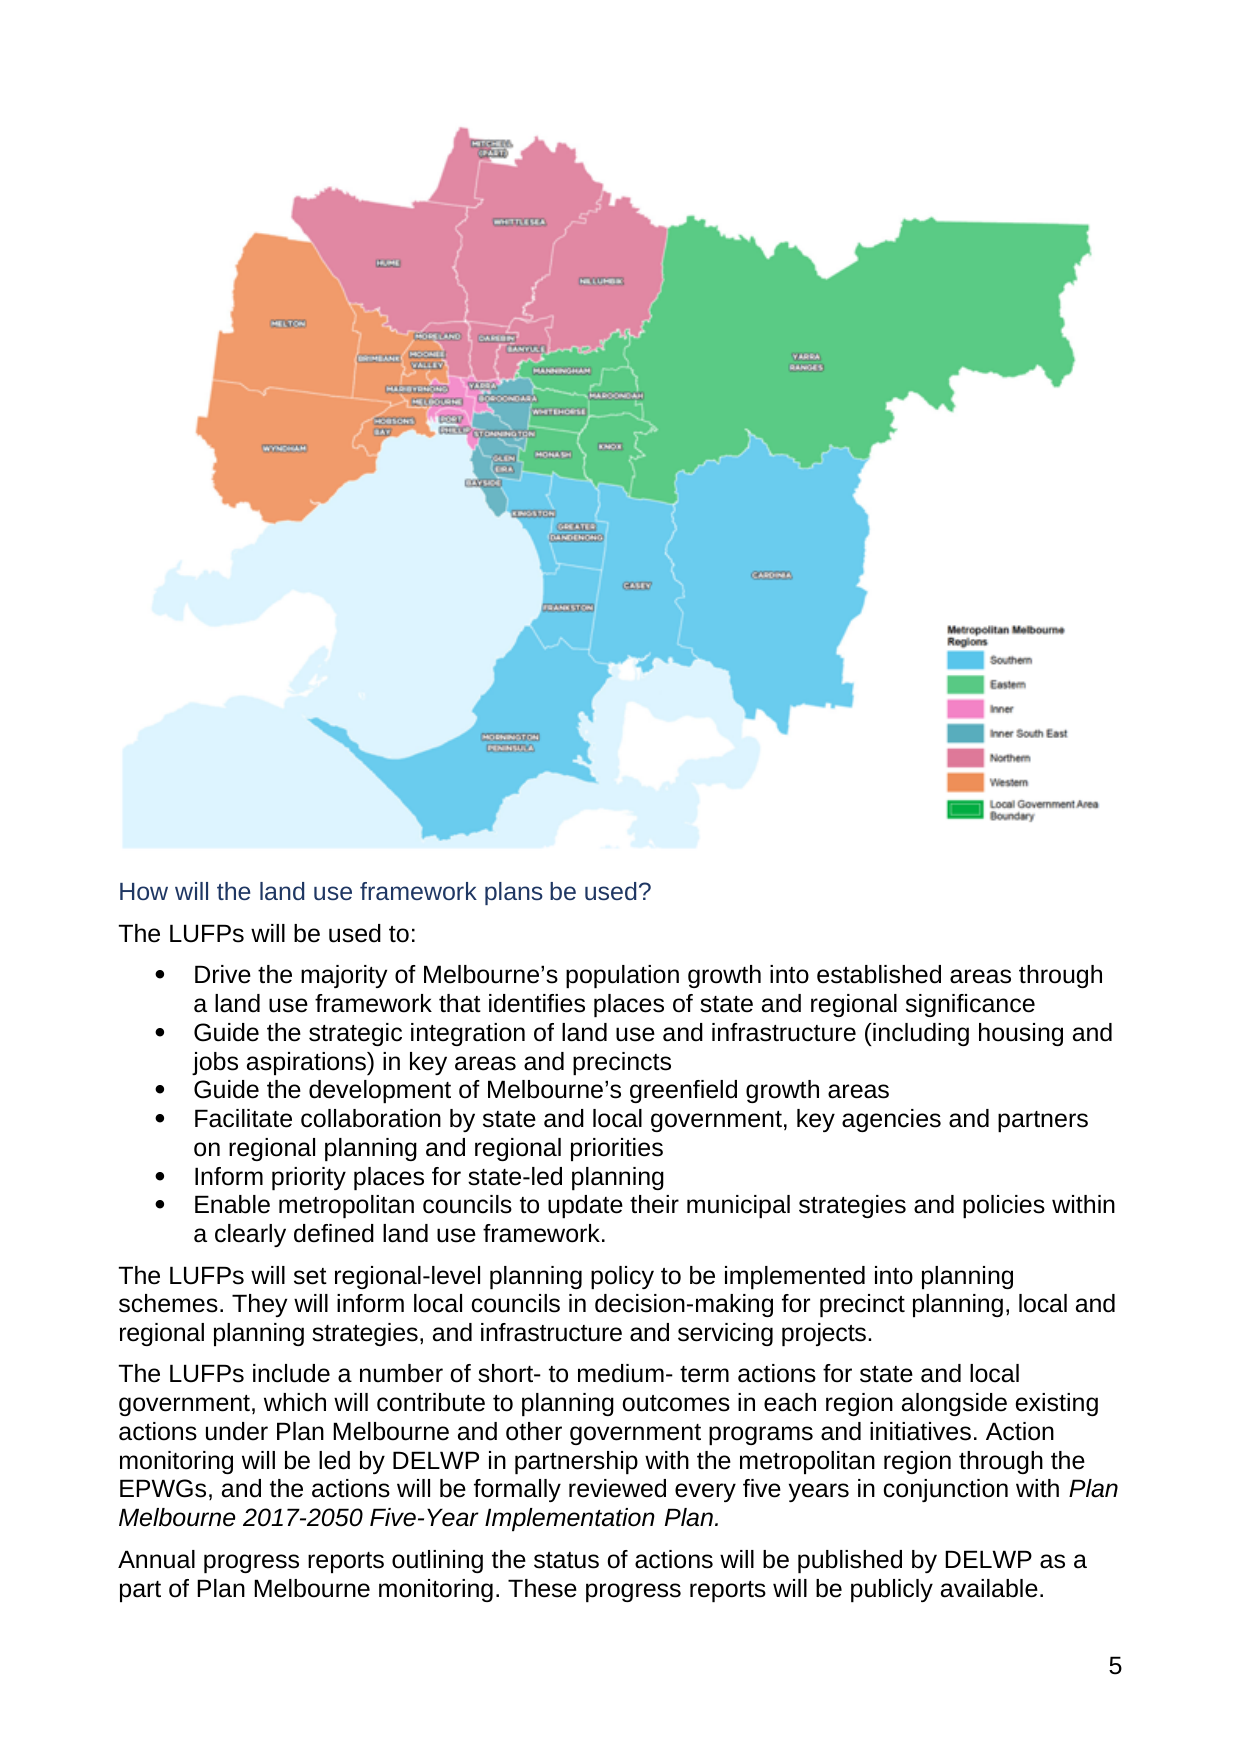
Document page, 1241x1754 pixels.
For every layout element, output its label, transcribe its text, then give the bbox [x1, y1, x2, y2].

text The LUFPs will set regional-level planning policy to be implemented into planning schemes. They will inform local councils in decision-making for precinct planning, local and regional planning strategies, and infrastructure and servicing projects. [118, 1261, 1122, 1347]
list Facilitate collaboration by state and local government, key agencies and partners on regional planning and regional priorities [156, 1104, 1122, 1162]
list Inform priority places for state-led planning [156, 1162, 1122, 1191]
list Enable metropolitan councils to update their municipal strategies and policies within a clearly defined land use framework. [156, 1191, 1122, 1248]
list Guide the development of Melbourne’s greenfield growth areas [156, 1075, 1122, 1104]
text The LUFPs include a number of short- to medium- term actions for state and local government, which will contribute to planning outcomes in each region alongside existing actions under Plan Melbourne and other government programs and initiatives. Action monitoring will be led by DELWP in partnership with the metropolitan region through the EPWGs, and the actions will be formally reviewed every five years in conjunction with Plan Melbourne 2017-2050 Five-Year Implementation Plan. [118, 1359, 1122, 1533]
picture [118, 118, 1123, 852]
list Drive the majority of Melbourne’s population growth into established areas through a land use framework that identifies places of state and regional significance [156, 960, 1122, 1018]
list Guide the strategic integration of land use and infrastructure (including housing and jobs aspirations) in key areas and precincts [156, 1018, 1122, 1075]
subtitle How will the land use framework plans be used? [118, 877, 1122, 906]
text Annual progress reports outlining the status of actions will be published by DELWP as a part of Plan Melbourne monitoring. These progress reports will be publicly available. [118, 1545, 1122, 1603]
text The LUFPs will be used to: [118, 919, 1122, 947]
